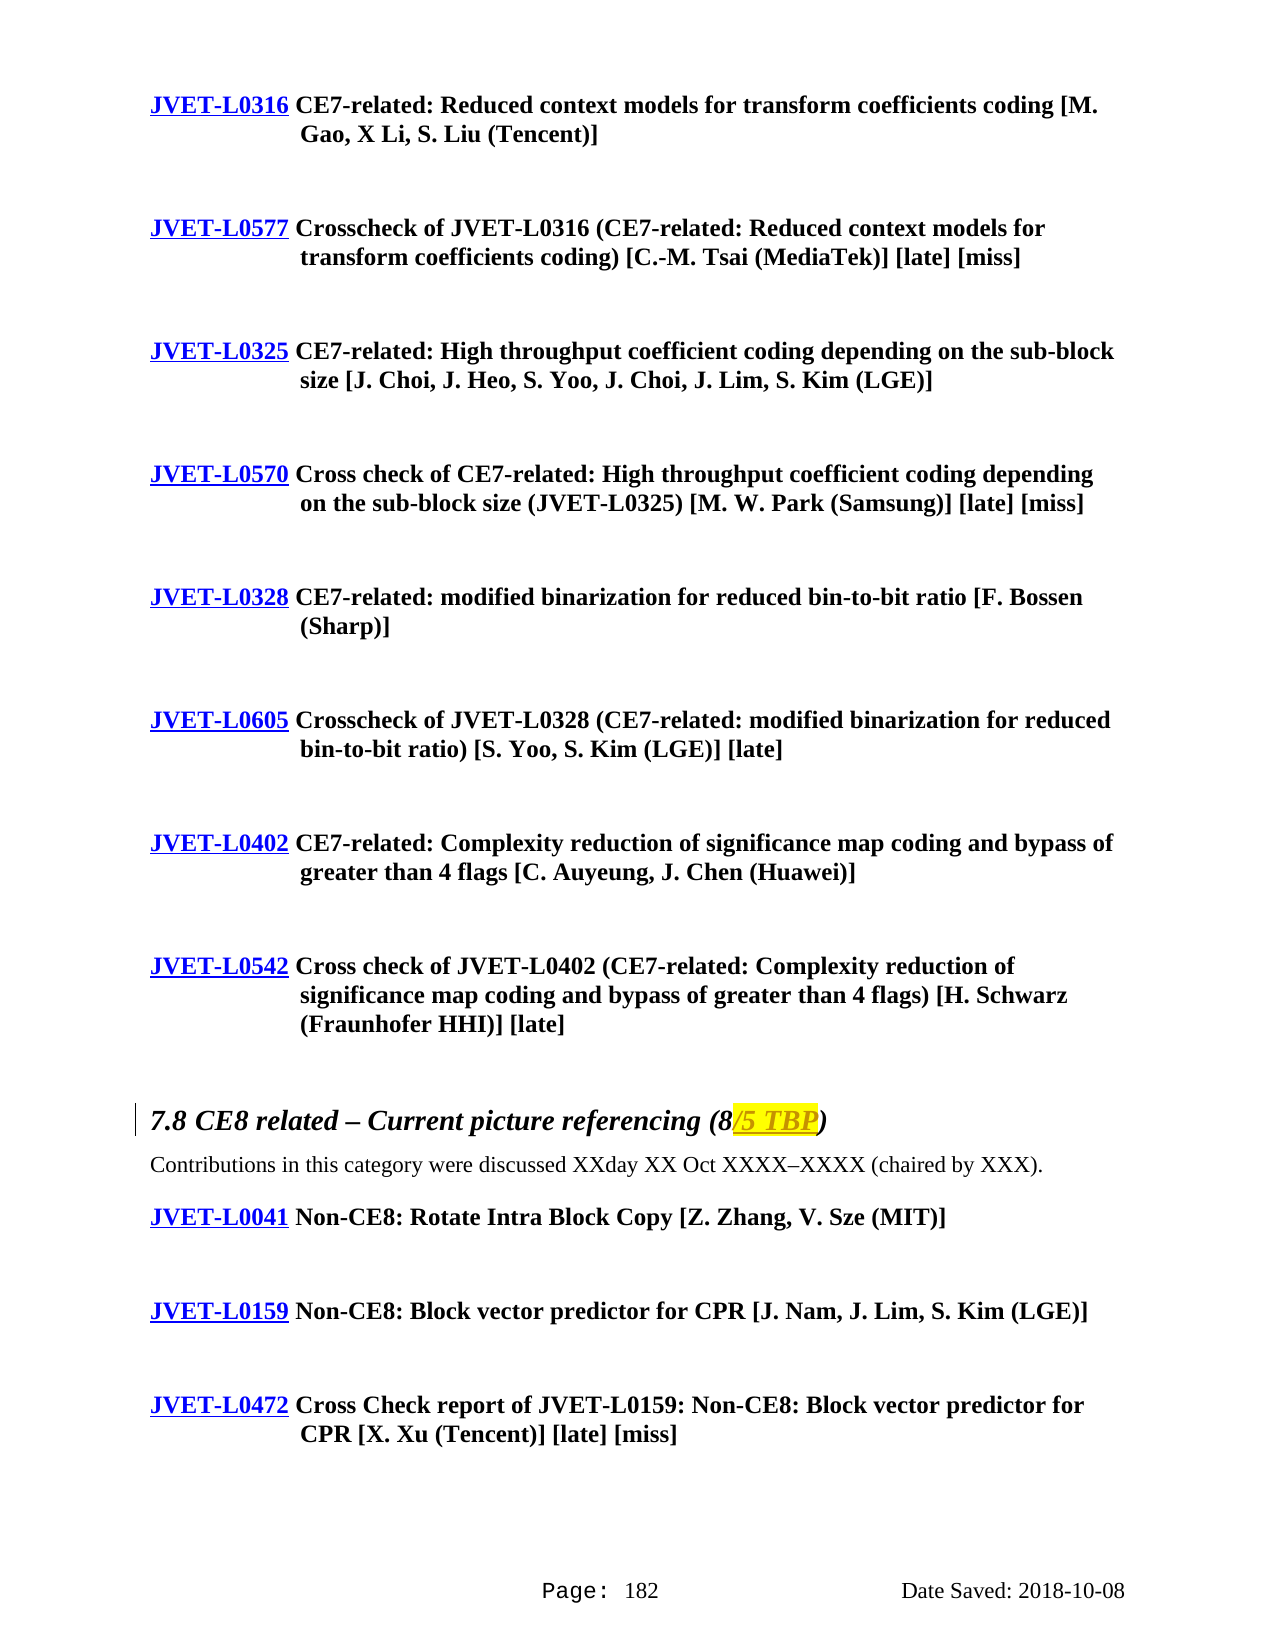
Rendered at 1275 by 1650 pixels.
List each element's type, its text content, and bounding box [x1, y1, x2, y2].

subtitle JVET-L0577 Crosscheck of JVET-L0316 (CE7-related: Reduced context models for transform coefficients coding) [C.-M. Tsai (MediaTek)] [late] [miss] [150, 213, 1125, 271]
subtitle JVET-L0316 CE7-related: Reduced context models for transform coefficients coding [M. Gao, X Li, S. Liu (Tencent)] [150, 90, 1125, 147]
subtitle JVET-L0542 Cross check of JVET-L0402 (CE7-related: Complexity reduction of significance map coding and bypass of greater than 4 flags) [H. Schwarz (Fraunhofer HHI)] [late] [150, 951, 1125, 1037]
subtitle JVET-L0402 CE7-related: Complexity reduction of significance map coding and bypass of greater than 4 flags [C. Auyeung, J. Chen (Huawei)] [150, 828, 1125, 886]
subtitle JVET-L0328 CE7-related: modified binarization for reduced bin-to-bit ratio [F. Bossen (Sharp)] [150, 582, 1125, 639]
subtitle JVET-L0605 Crosscheck of JVET-L0328 (CE7-related: modified binarization for reduced bin-to-bit ratio) [S. Yoo, S. Kim (LGE)] [late] [150, 705, 1125, 763]
subtitle JVET-L0472 Cross Check report of JVET-L0159: Non-CE8: Block vector predictor for CPR [X. Xu (Tencent)] [late] [miss] [150, 1391, 1125, 1448]
subtitle JVET-L0041 Non-CE8: Rotate Intra Block Copy [Z. Zhang, V. Sze (MIT)] [150, 1202, 1125, 1231]
text Contributions in this category were discussed XXday XX Oct XXXX–XXXX (chaired by XXX). [150, 1151, 1125, 1177]
subtitle CE8 related – Current picture referencing (8) [818, 1103, 1125, 1136]
subtitle JVET-L0570 Cross check of CE7-related: High throughput coefficient coding depending on the sub-block size (JVET-L0325) [M. W. Park (Samsung)] [late] [miss] [150, 459, 1125, 517]
subtitle JVET-L0325 CE7-related: High throughput coefficient coding depending on the sub-block size [J. Choi, J. Heo, S. Yoo, J. Choi, J. Lim, S. Kim (LGE)] [150, 336, 1125, 393]
subtitle JVET-L0159 Non-CE8: Block vector predictor for CPR [J. Nam, J. Lim, S. Kim (LGE)] [150, 1296, 1125, 1325]
subtitle CE8 related – Current picture referencing (8) [150, 1103, 733, 1136]
